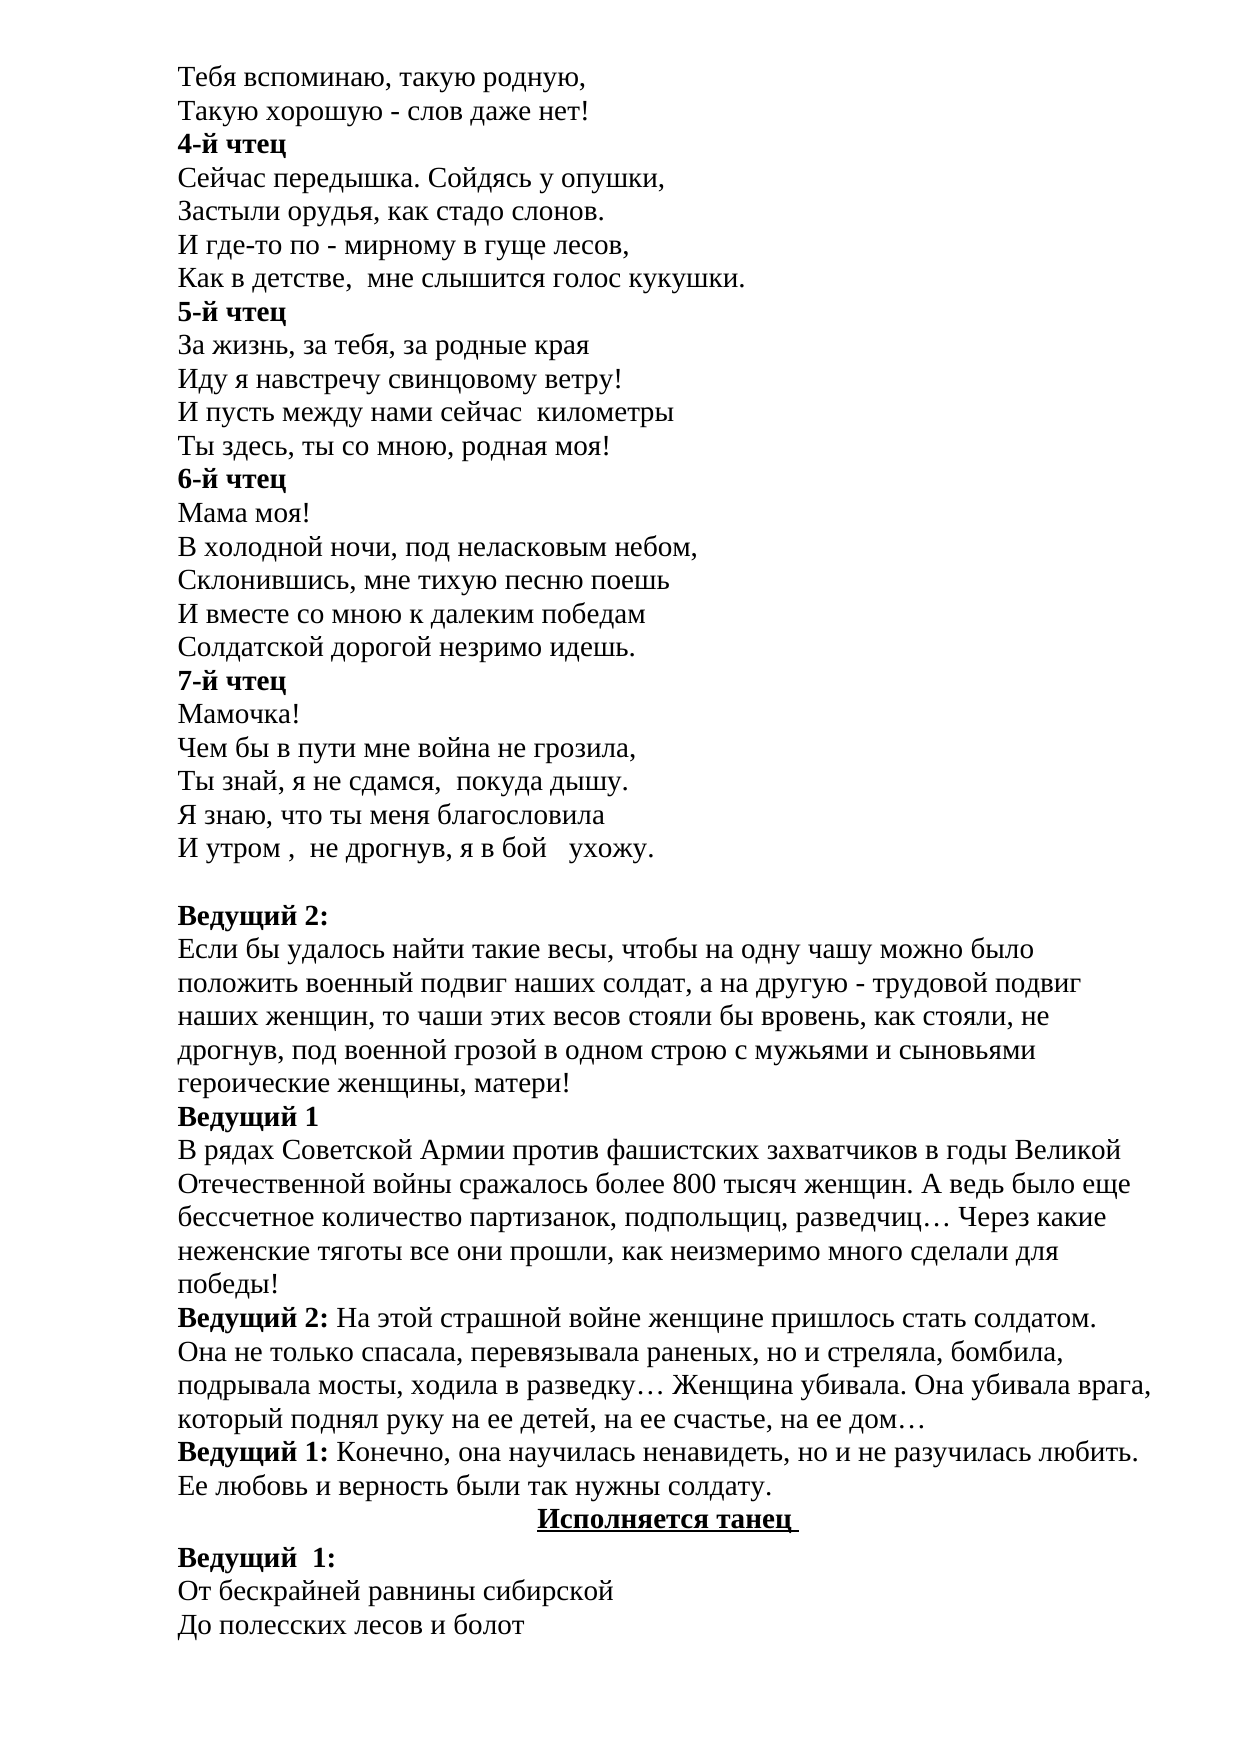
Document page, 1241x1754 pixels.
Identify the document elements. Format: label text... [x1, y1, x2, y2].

text Ведущий 2: [177, 898, 1152, 931]
text 6-й чтец [177, 462, 1152, 495]
text Если бы удалось найти такие весы, чтобы на одну чашу можно было положить военный подвиг наших солдат, а на другую - трудовой подвиг наших женщин, то чаши этих весов стояли бы вровень, как стояли, не дрогнув, под военной грозой в одном строю с мужьями и сыновьями героические женщины, матери! [177, 931, 1152, 1099]
text Чем бы в пути мне война не грозила, Ты знай, я не сдамся, покуда дышу. Я знаю, что ты меня благословила И утром , не дрогнув, я в бой ухожу. [177, 730, 1152, 864]
text В рядах Советской Армии против фашистских захватчиков в годы Великой Отечественной войны сражалось более 800 тысяч женщин. А ведь было еще бессчетное количество партизанок, подпольщиц, разведчиц… Через какие неженские тяготы все они прошли, как неизмеримо много сделали для победы! [177, 1132, 1152, 1300]
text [177, 59, 1152, 126]
text 5-й чтец [177, 294, 1152, 327]
text Ведущий 1: [177, 1540, 1152, 1573]
text 7-й чтец [177, 663, 1152, 696]
text Ведущий 1 [177, 1099, 1152, 1132]
text За жизнь, за тебя, за родные края Иду я навстречу свинцовому ветру! И пусть между нами сейчас километры Ты здесь, ты со мною, родная моя! [177, 327, 1152, 462]
text 4-й чтец [177, 126, 1152, 160]
text Сейчас передышка. Сойдясь у опушки, Застыли орудья, как стадо слонов. И где-то по - мирному в гуще лесов, Как в детстве, мне слышится голос кукушки. [177, 160, 1152, 294]
text В холодной ночи, под неласковым небом, Склонившись, мне тихую песню поешь И вместе со мною к далеким победам Солдатской дорогой незримо идешь. [177, 529, 1152, 663]
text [177, 1573, 1152, 1641]
text Ведущий 2: На этой страшной войне женщине пришлось стать солдатом. Она не только спасала, перевязывала раненых, но и стреляла, бомбила, подрывала мосты, ходила в разведку… Женщина убивала. Она убивала врага, который поднял руку на ее детей, на ее счастье, на ее дом… [177, 1300, 1152, 1434]
text Ведущий 1: Конечно, она научилась ненавидеть, но и не разучилась любить. Ее любовь и верность были так нужны солдату. [177, 1434, 1152, 1501]
text Мамочка! [177, 696, 1152, 730]
text Исполняется танец [177, 1501, 1152, 1535]
text Мама моя! [177, 495, 1152, 529]
